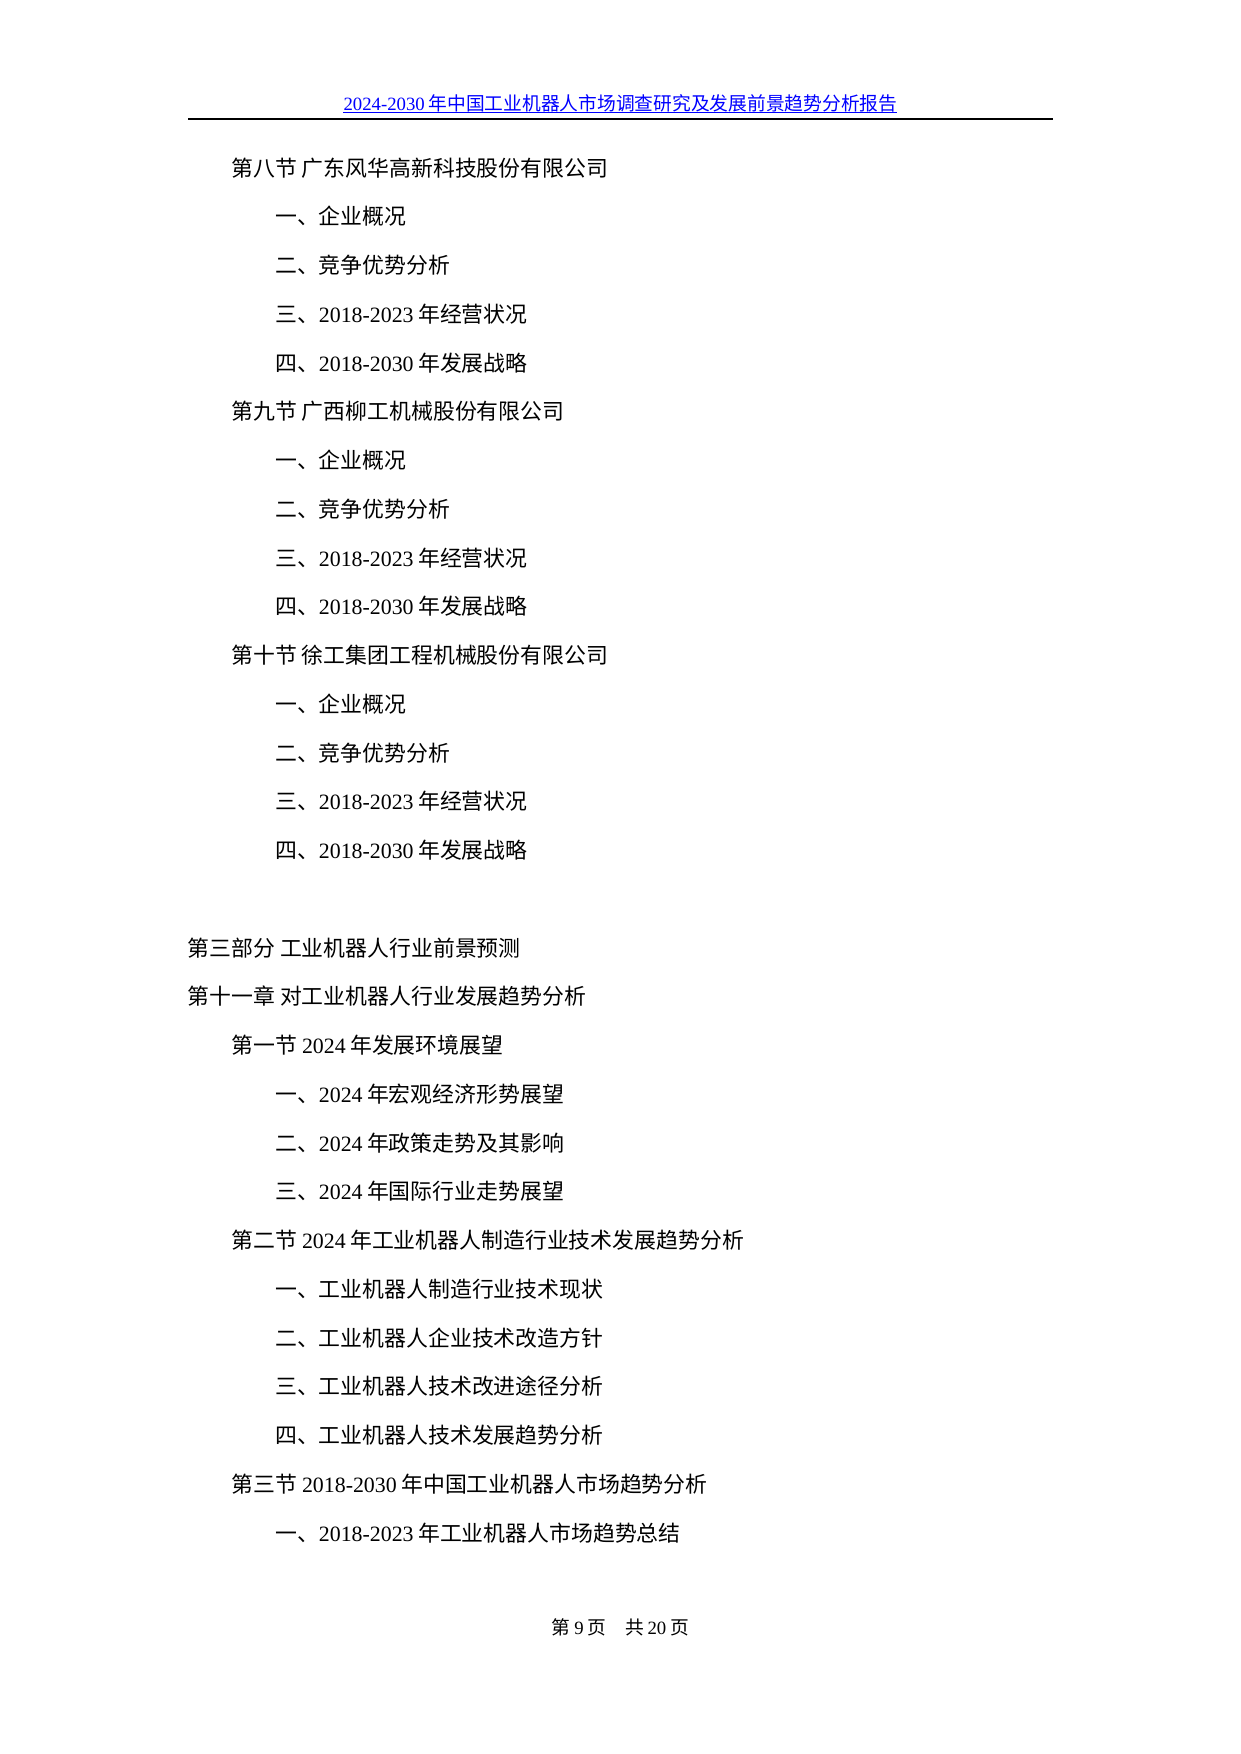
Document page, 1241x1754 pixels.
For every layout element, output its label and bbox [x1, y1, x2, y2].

text [187, 150, 1053, 1548]
